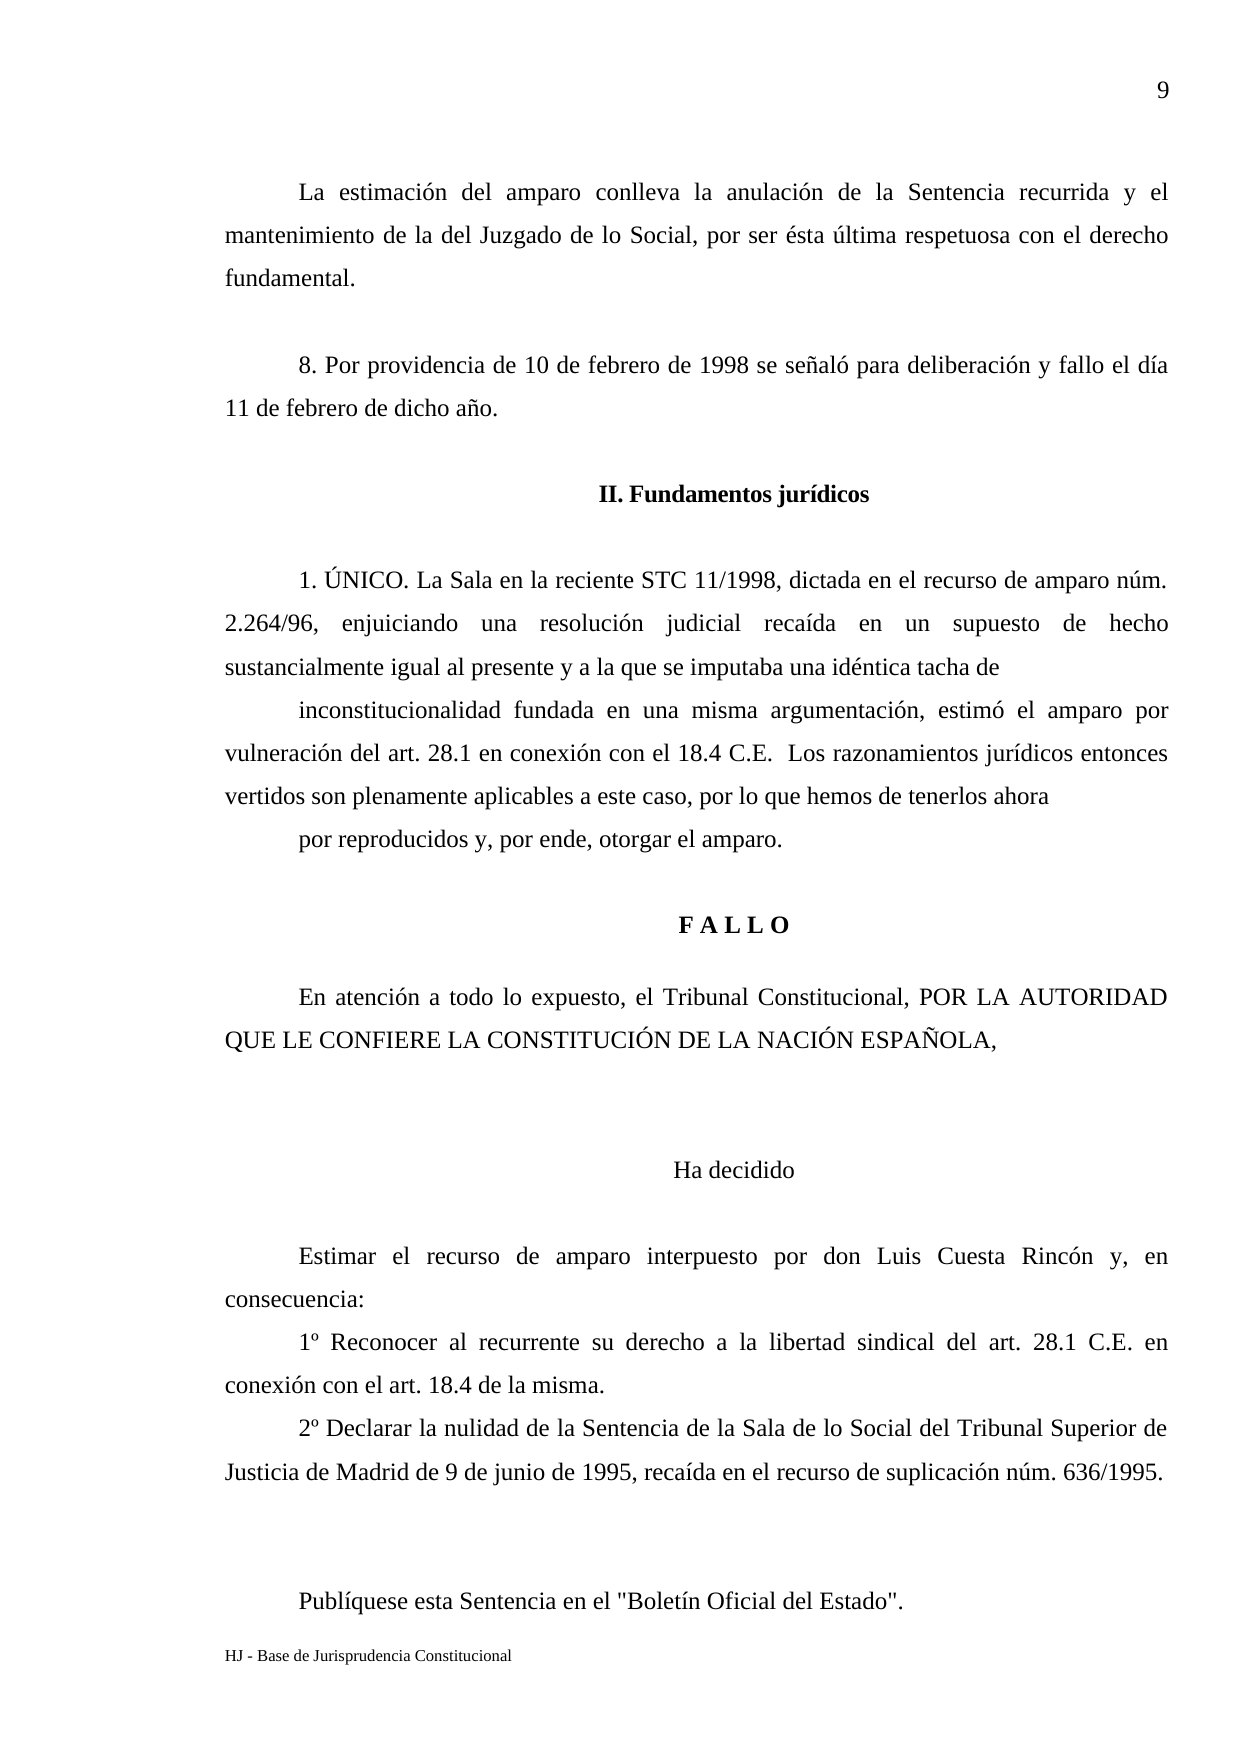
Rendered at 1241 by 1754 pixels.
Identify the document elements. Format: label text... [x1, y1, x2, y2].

text Ha decidido [224, 1155, 1169, 1183]
subtitle F A L L O [224, 910, 1169, 939]
text 1. ÚNICO. La Sala en la reciente STC 11/1998, dictada en el recurso de amparo núm. 2.264/96, enjuiciando una resolución judicial recaída en un supuesto de hecho sustancialmente igual al presente y a la que se imputaba una idéntica tacha de [224, 565, 1169, 680]
text inconstitucionalidad fundada en una misma argumentación, estimó el amparo por vulneración del art. 28.1 en conexión con el 18.4 C.E. Los razonamientos jurídicos entonces vertidos son plenamente aplicables a este caso, por lo que hemos de tenerlos ahora [224, 695, 1169, 810]
text por reproducidos y, por ende, otorgar el amparo. [224, 824, 1169, 853]
subtitle II. Fundamentos jurídicos [224, 479, 1169, 508]
text 8. Por providencia de 10 de febrero de 1998 se señaló para deliberación y fallo el día 11 de febrero de dicho año. [224, 350, 1169, 422]
text 2º Declarar la nulidad de la Sentencia de la Sala de lo Social del Tribunal Superior de Justicia de Madrid de 9 de junio de 1995, recaída en el recurso de suplicación núm. 636/1995. [224, 1413, 1169, 1485]
text 1º Reconocer al recurrente su derecho a la libertad sindical del art. 28.1 C.E. en conexión con el art. 18.4 de la misma. [224, 1327, 1169, 1399]
text La estimación del amparo conlleva la anulación de la Sentencia recurrida y el mantenimiento de la del Juzgado de lo Social, por ser ésta última respetuosa con el derecho fundamental. [224, 177, 1169, 292]
text Estimar el recurso de amparo interpuesto por don Luis Cuesta Rincón y, en consecuencia: [224, 1241, 1169, 1313]
text Publíquese esta Sentencia en el "Boletín Oficial del Estado". [224, 1586, 1169, 1615]
text En atención a todo lo expuesto, el Tribunal Constitucional, POR LA AUTORIDAD QUE LE CONFIERE LA CONSTITUCIÓN DE LA NACIÓN ESPAÑOLA, [224, 982, 1169, 1054]
